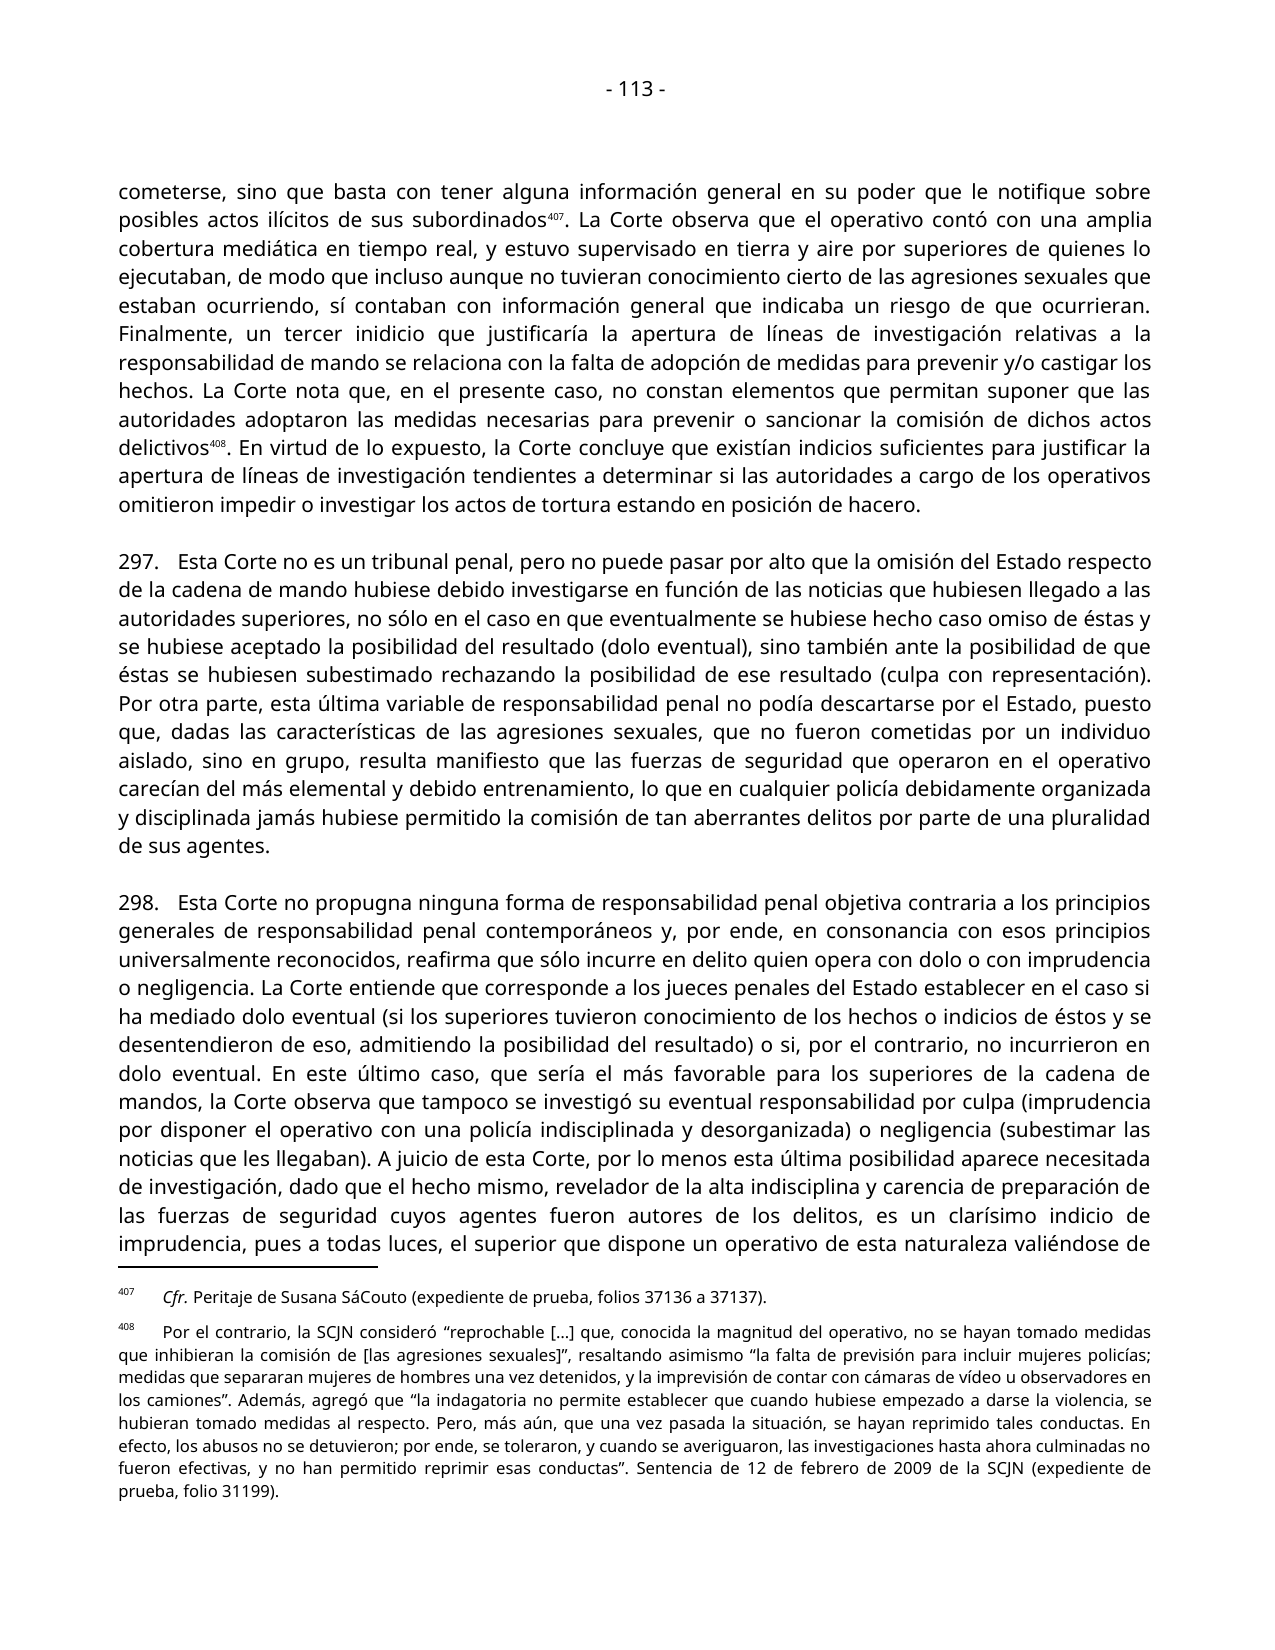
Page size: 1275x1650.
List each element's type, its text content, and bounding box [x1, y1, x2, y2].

text En primer lugar, esta Corte advierte que existían suficientes indicios de que los funcionarios tenían la capacidad material de prevenir y castigar los hechos. En efecto, la Corte nota que pese al “clima de violencia, enfrentamiento y excesos” que, según la SCJN, caracterizó los operativos, la policía mantenía su capacidad de organización, lo cual se evidencia a través de los testimonios que demuestran que los agentes policiales eran capaces de modificar su comportamiento en base a órdenes verbales, o ante la presencia de medios (supra párrs. 78 y 87). En segundo lugar, existen indicios de que las autoridades sabían o debían saber que estaban ocurriendo los hechos. La sentencia de la SCJN indica que, por la forma en que ocurrieron las agresiones sexuales “quizá eran más difíciles de advertir en tiempo real, mientras acontecían por los superiores de los policías; de ahí que, por su poca visibilidad, no pueda establecerse una omisión reprochable de hacerlos cesar”. Al respecto, esta Corte remarca que no es necesario que el superior tenga detalles específicos de los actos ilícitos cometidos o que están a punto de cometerse, sino que basta con tener alguna información general en su poder que le notifique sobre posibles actos ilícitos de sus subordinados. La Corte observa que el operativo contó con una amplia cobertura mediática en tiempo real, y estuvo supervisado en tierra y aire por superiores de quienes lo ejecutaban, de modo que incluso aunque no tuvieran conocimiento cierto de las agresiones sexuales que estaban ocurriendo, sí contaban con información general que indicaba un riesgo de que ocurrieran. Finalmente, un tercer inidicio que justificaría la apertura de líneas de investigación relativas a la responsabilidad de mando se relaciona con la falta de adopción de medidas para prevenir y/o castigar los hechos. La Corte nota que, en el presente caso, no constan elementos que permitan suponer que las autoridades adoptaron las medidas necesarias para prevenir o sancionar la comisión de dichos actos delictivos. En virtud de lo expuesto, la Corte concluye que existían indicios suficientes para justificar la apertura de líneas de investigación tendientes a determinar si las autoridades a cargo de los operativos omitieron impedir o investigar los actos de tortura estando en posición de hacero. [118, 177, 1153, 518]
text Esta Corte no es un tribunal penal, pero no puede pasar por alto que la omisión del Estado respecto de la cadena de mando hubiese debido investigarse en función de las noticias que hubiesen llegado a las autoridades superiores, no sólo en el caso en que eventualmente se hubiese hecho caso omiso de éstas y se hubiese aceptado la posibilidad del resultado (dolo eventual), sino también ante la posibilidad de que éstas se hubiesen subestimado rechazando la posibilidad de ese resultado (culpa con representación). Por otra parte, esta última variable de responsabilidad penal no podía descartarse por el Estado, puesto que, dadas las características de las agresiones sexuales, que no fueron cometidas por un individuo aislado, sino en grupo, resulta manifiesto que las fuerzas de seguridad que operaron en el operativo carecían del más elemental y debido entrenamiento, lo que en cualquier policía debidamente organizada y disciplinada jamás hubiese permitido la comisión de tan aberrantes delitos por parte de una pluralidad de sus agentes. [118, 547, 1153, 860]
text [118, 888, 1153, 1258]
